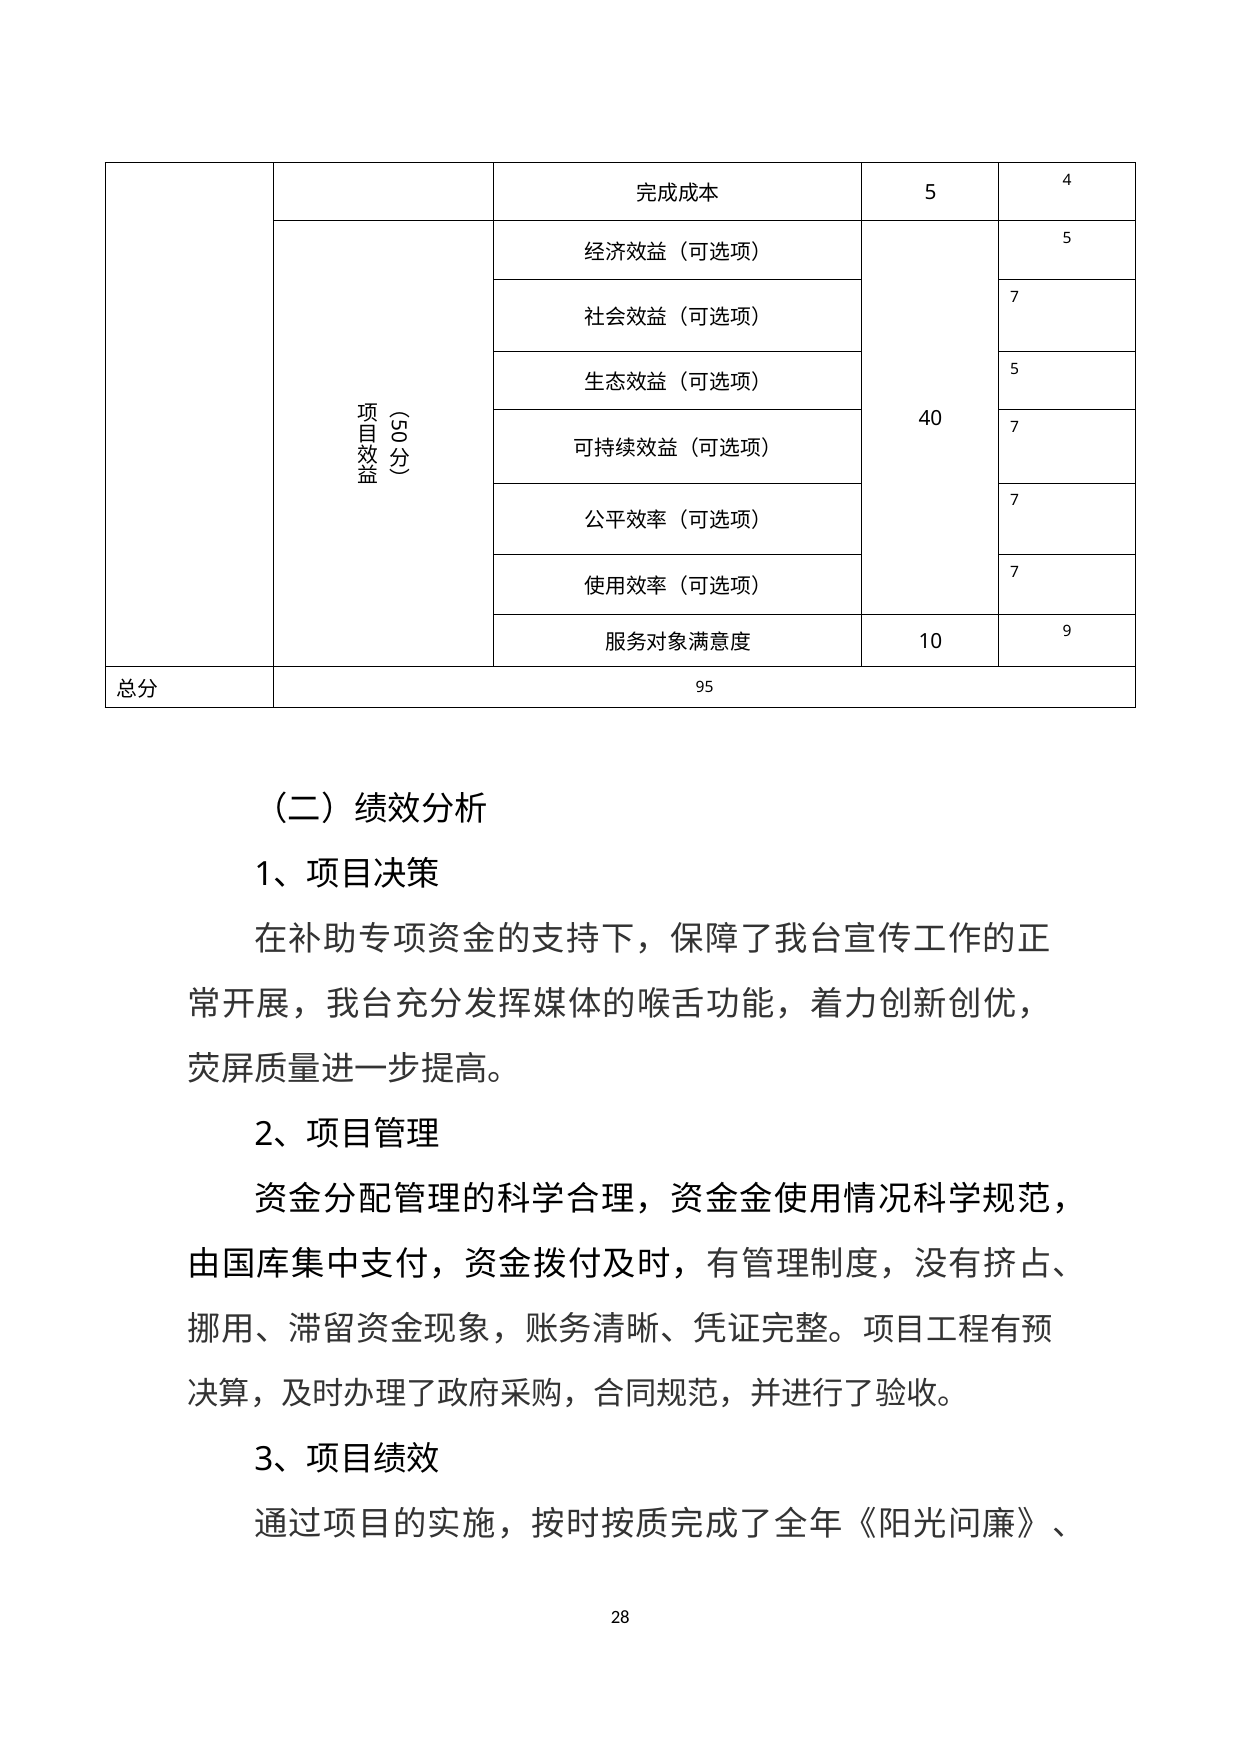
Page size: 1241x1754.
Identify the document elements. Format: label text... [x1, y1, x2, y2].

text （二）绩效分析 [187, 773, 1053, 838]
text 在补助专项资金的支持下，保障了我台宣传工作的正常开展，我台充分发挥媒体的喉舌功能，着力创新创优，荧屏质量进一步提高。 [187, 903, 1053, 1098]
table_cell 9 [999, 615, 1135, 666]
table_cell 5 [862, 163, 998, 220]
table_cell 服务对象满意度 [494, 615, 861, 666]
table_cell 5 [999, 352, 1135, 409]
table_cell 经济效益（可选项） [494, 221, 861, 279]
table_cell 公平效率（可选项） [494, 484, 861, 554]
table_cell 使用效率（可选项） [494, 555, 861, 613]
table_cell 7 [999, 555, 1135, 613]
text 1、项目决策 [187, 838, 1053, 903]
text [187, 1488, 1053, 1553]
text 资金分配管理的科学合理，资金金使用情况科学规范，由国库集中支付，资金拨付及时，有管理制度，没有挤占、挪用、滞留资金现象，账务清晰、凭证完整。项目工程有预决算，及时办理了政府采购，合同规范，并进行了验收。 [187, 1163, 1053, 1423]
table_cell 7 [999, 410, 1135, 482]
table_cell 7 [999, 280, 1135, 351]
table_cell 7 [999, 484, 1135, 554]
table_cell 生态效益（可选项） [494, 352, 861, 409]
table_cell （50分） 项目效益 [274, 221, 493, 666]
text 2、项目管理 [187, 1098, 1053, 1163]
table_cell 5 [999, 221, 1135, 279]
table_cell 40 [862, 221, 998, 613]
table_cell 10 [862, 615, 998, 666]
table_cell 完成成本 [494, 163, 861, 220]
table_cell 4 [999, 163, 1135, 220]
text 3、项目绩效 [187, 1423, 1053, 1488]
table_cell 社会效益（可选项） [494, 280, 861, 351]
table_cell 可持续效益（可选项） [494, 410, 861, 482]
table_cell 95 [274, 667, 1135, 707]
table_cell 总分 [106, 667, 273, 707]
